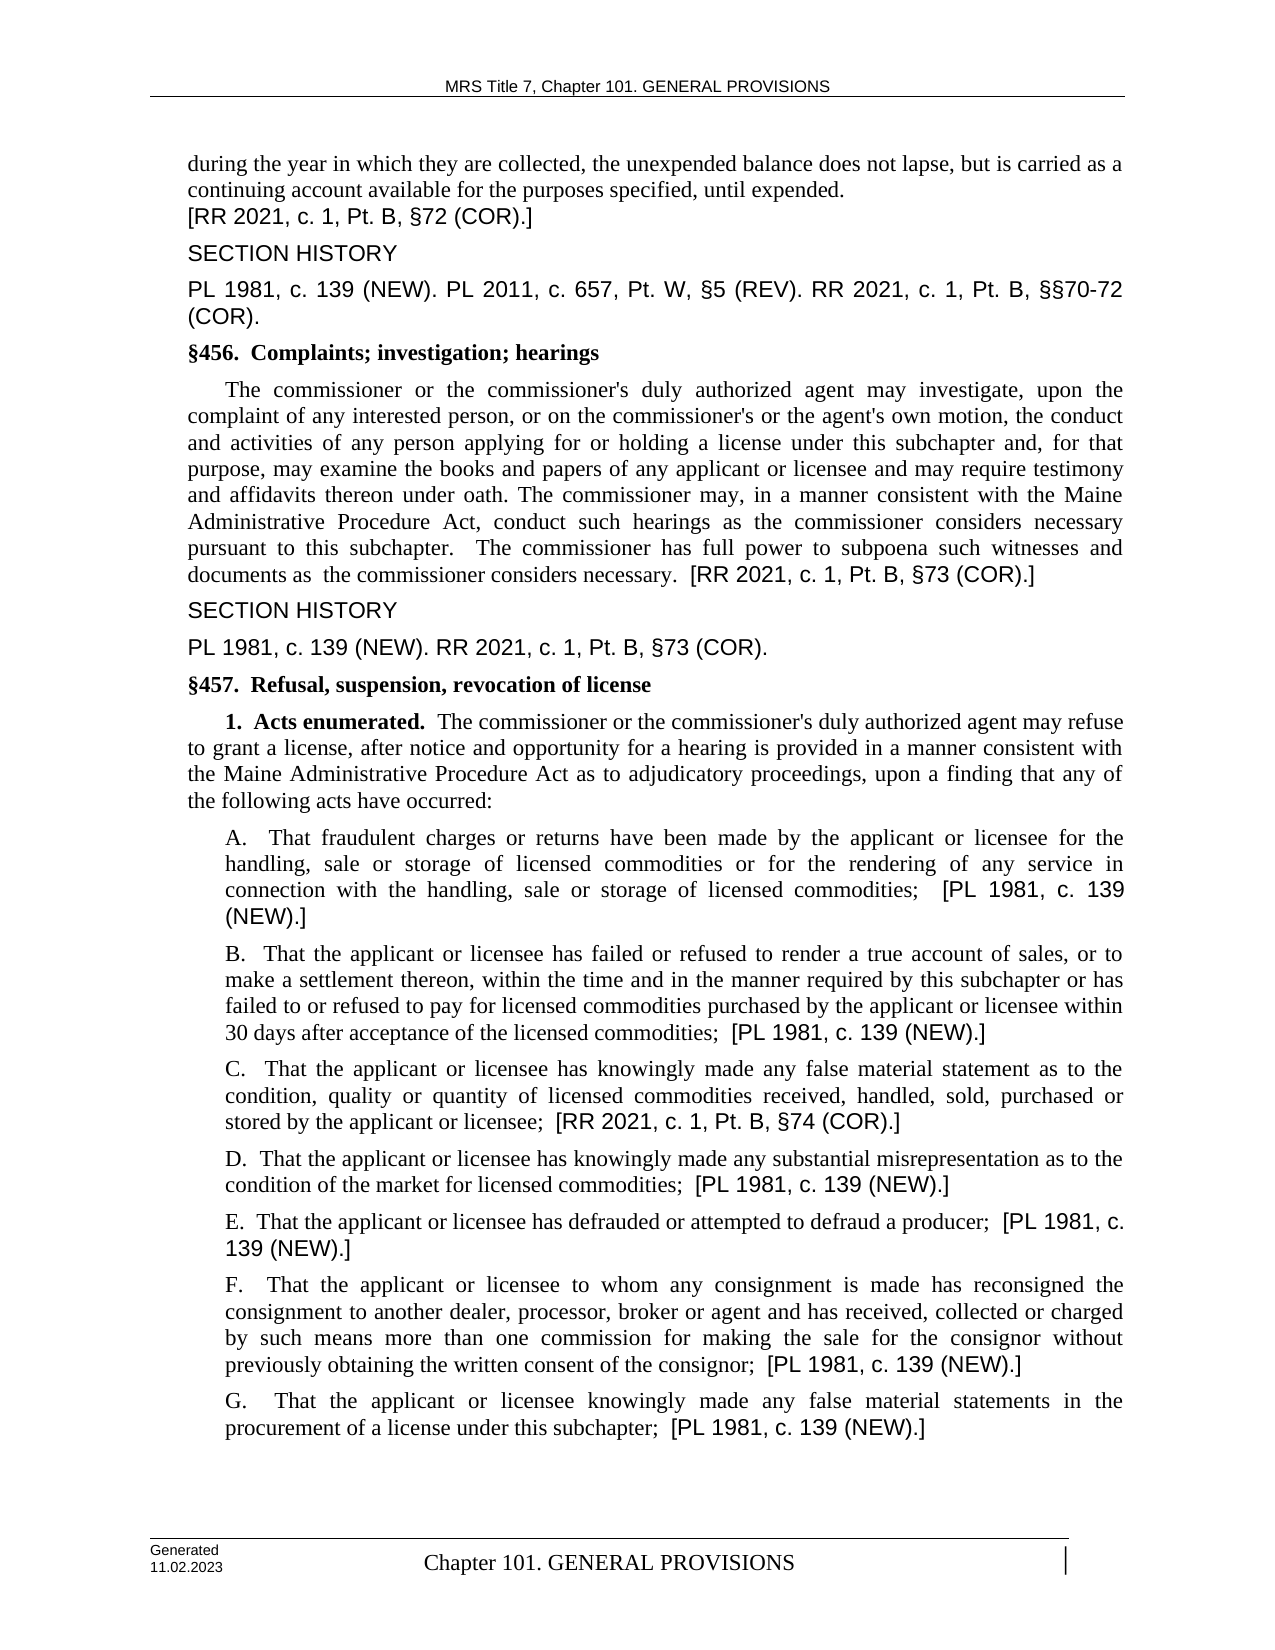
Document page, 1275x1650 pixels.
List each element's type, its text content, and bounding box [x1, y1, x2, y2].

text PL 1981, c. 139 (NEW). RR 2021, c. 1, Pt. B, §73 (COR). [187, 634, 1125, 661]
text G. That the applicant or licensee knowingly made any false material statements in the procurement of a license under this subchapter; [PL 1981, c. 139 (NEW).] [225, 1387, 1125, 1440]
text §457. Refusal, suspension, revocation of license [187, 671, 1125, 697]
text [RR 2021, c. 1, Pt. B, §72 (COR).] [187, 203, 1125, 229]
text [187, 150, 1125, 203]
text The commissioner or the commissioner's duly authorized agent may investigate, upon the complaint of any interested person, or on the commissioner's or the agent's own motion, the conduct and activities of any person applying for or holding a license under this subchapter and, for that purpose, may examine the books and papers of any applicant or licensee and may require testimony and affidavits thereon under oath. The commissioner may, in a manner consistent with the Maine Administrative Procedure Act, conduct such hearings as the commissioner considers necessary pursuant to this subchapter. The commissioner has full power to subpoena such witnesses and documents as the commissioner considers necessary. [RR 2021, c. 1, Pt. B, §73 (COR).] [187, 376, 1125, 587]
text F. That the applicant or licensee to whom any consignment is made has reconsigned the consignment to another dealer, processor, broker or agent and has received, collected or charged by such means more than one commission for making the sale for the consignor without previously obtaining the written consent of the consignor; [PL 1981, c. 139 (NEW).] [225, 1272, 1125, 1377]
text §456. Complaints; investigation; hearings [187, 339, 1125, 366]
text E. That the applicant or licensee has defrauded or attempted to defraud a producer; [PL 1981, c. 139 (NEW).] [225, 1208, 1125, 1261]
text C. That the applicant or licensee has knowingly made any false material statement as to the condition, quality or quantity of licensed commodities received, handled, sold, purchased or stored by the applicant or licensee; [RR 2021, c. 1, Pt. B, §74 (COR).] [225, 1056, 1125, 1135]
text A. That fraudulent charges or returns have been made by the applicant or licensee for the handling, sale or storage of licensed commodities or for the rendering of any service in connection with the handling, sale or storage of licensed commodities; [PL 1981, c. 139 (NEW).] [225, 824, 1125, 929]
text SECTION HISTORY [187, 597, 1125, 624]
text SECTION HISTORY [187, 239, 1125, 266]
text B. That the applicant or licensee has failed or refused to render a true account of sales, or to make a settlement thereon, within the time and in the manner required by this subchapter or has failed to or refused to pay for licensed commodities purchased by the applicant or licensee within 30 days after acceptance of the licensed commodities; [PL 1981, c. 139 (NEW).] [225, 939, 1125, 1045]
text 1. Acts enumerated. The commissioner or the commissioner's duly authorized agent may refuse to grant a license, after notice and opportunity for a hearing is provided in a manner consistent with the Maine Administrative Procedure Act as to adjudicatory proceedings, upon a finding that any of the following acts have occurred: [187, 708, 1125, 813]
text D. That the applicant or licensee has knowingly made any substantial misrepresentation as to the condition of the market for licensed commodities; [PL 1981, c. 139 (NEW).] [225, 1145, 1125, 1198]
text PL 1981, c. 139 (NEW). PL 2011, c. 657, Pt. W, §5 (REV). RR 2021, c. 1, Pt. B, §§70-72 (COR). [187, 276, 1125, 329]
